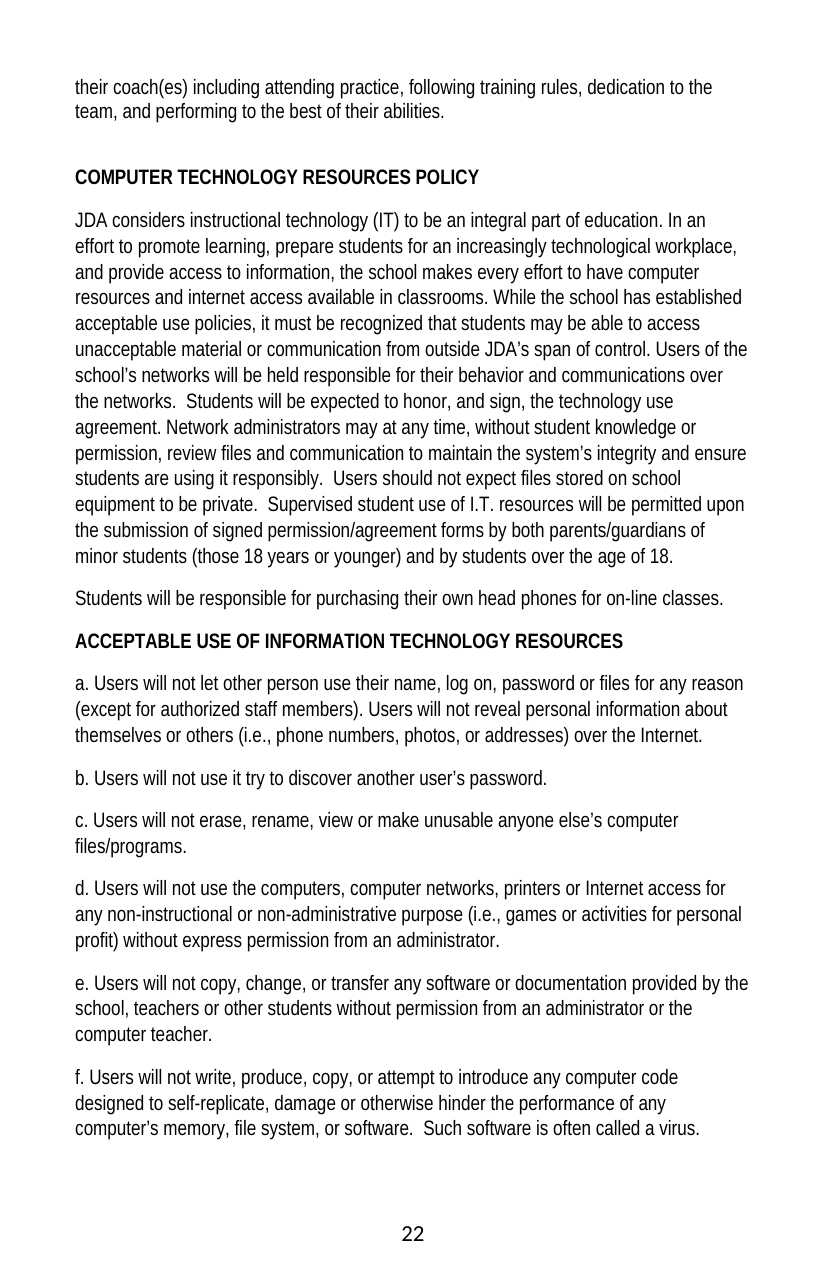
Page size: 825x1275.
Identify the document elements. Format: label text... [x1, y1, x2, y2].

text ACCEPTABLE USE OF INFORMATION TECHNOLOGY RESOURCES [75, 629, 750, 653]
text c. Users will not erase, rename, view or make unusable anyone else’s computer files/programs. [75, 808, 750, 858]
text d. Users will not use the computers, computer networks, printers or Internet access for any non-instructional or non-administrative purpose (i.e., games or activities for personal profit) without express permission from an administrator. [75, 876, 750, 952]
text a. Users will not let other person use their name, log on, password or files for any reason (except for authorized staff members). Users will not reveal personal information about themselves or others (i.e., phone numbers, photos, or addresses) over the Internet. [75, 671, 750, 747]
text JDA considers instructional technology (IT) to be an integral part of education. In an effort to promote learning, prepare students for an increasingly technological workplace, and provide access to information, the school makes every effort to have computer resources and internet access available in classrooms. While the school has established acceptable use policies, it must be recognized that students may be able to access unacceptable material or communication from outside JDA’s span of control. Users of the school’s networks will be held responsible for their behavior and communications over the networks. Students will be expected to honor, and sign, the technology use agreement. Network administrators may at any time, without student knowledge or permission, review files and communication to maintain the system’s integrity and ensure students are using it responsibly. Users should not expect files stored on school equipment to be private. Supervised student use of I.T. resources will be permitted upon the submission of signed permission/agreement forms by both parents/guardians of minor students (those 18 years or younger) and by students over the age of 18. [75, 208, 750, 568]
text e. Users will not copy, change, or transfer any software or documentation provided by the school, teachers or other students without permission from an administrator or the computer teacher. [75, 970, 750, 1046]
text f. Users will not write, produce, copy, or attempt to introduce any computer code designed to self-replicate, damage or otherwise hinder the performance of any computer’s memory, file system, or software. Such software is often called a virus. [75, 1064, 750, 1140]
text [75, 75, 750, 123]
text COMPUTER TECHNOLOGY RESOURCES POLICY [75, 165, 750, 189]
text Students will be responsible for purchasing their own head phones for on-line classes. [75, 586, 750, 610]
text b. Users will not use it try to discover another user’s password. [75, 765, 750, 789]
